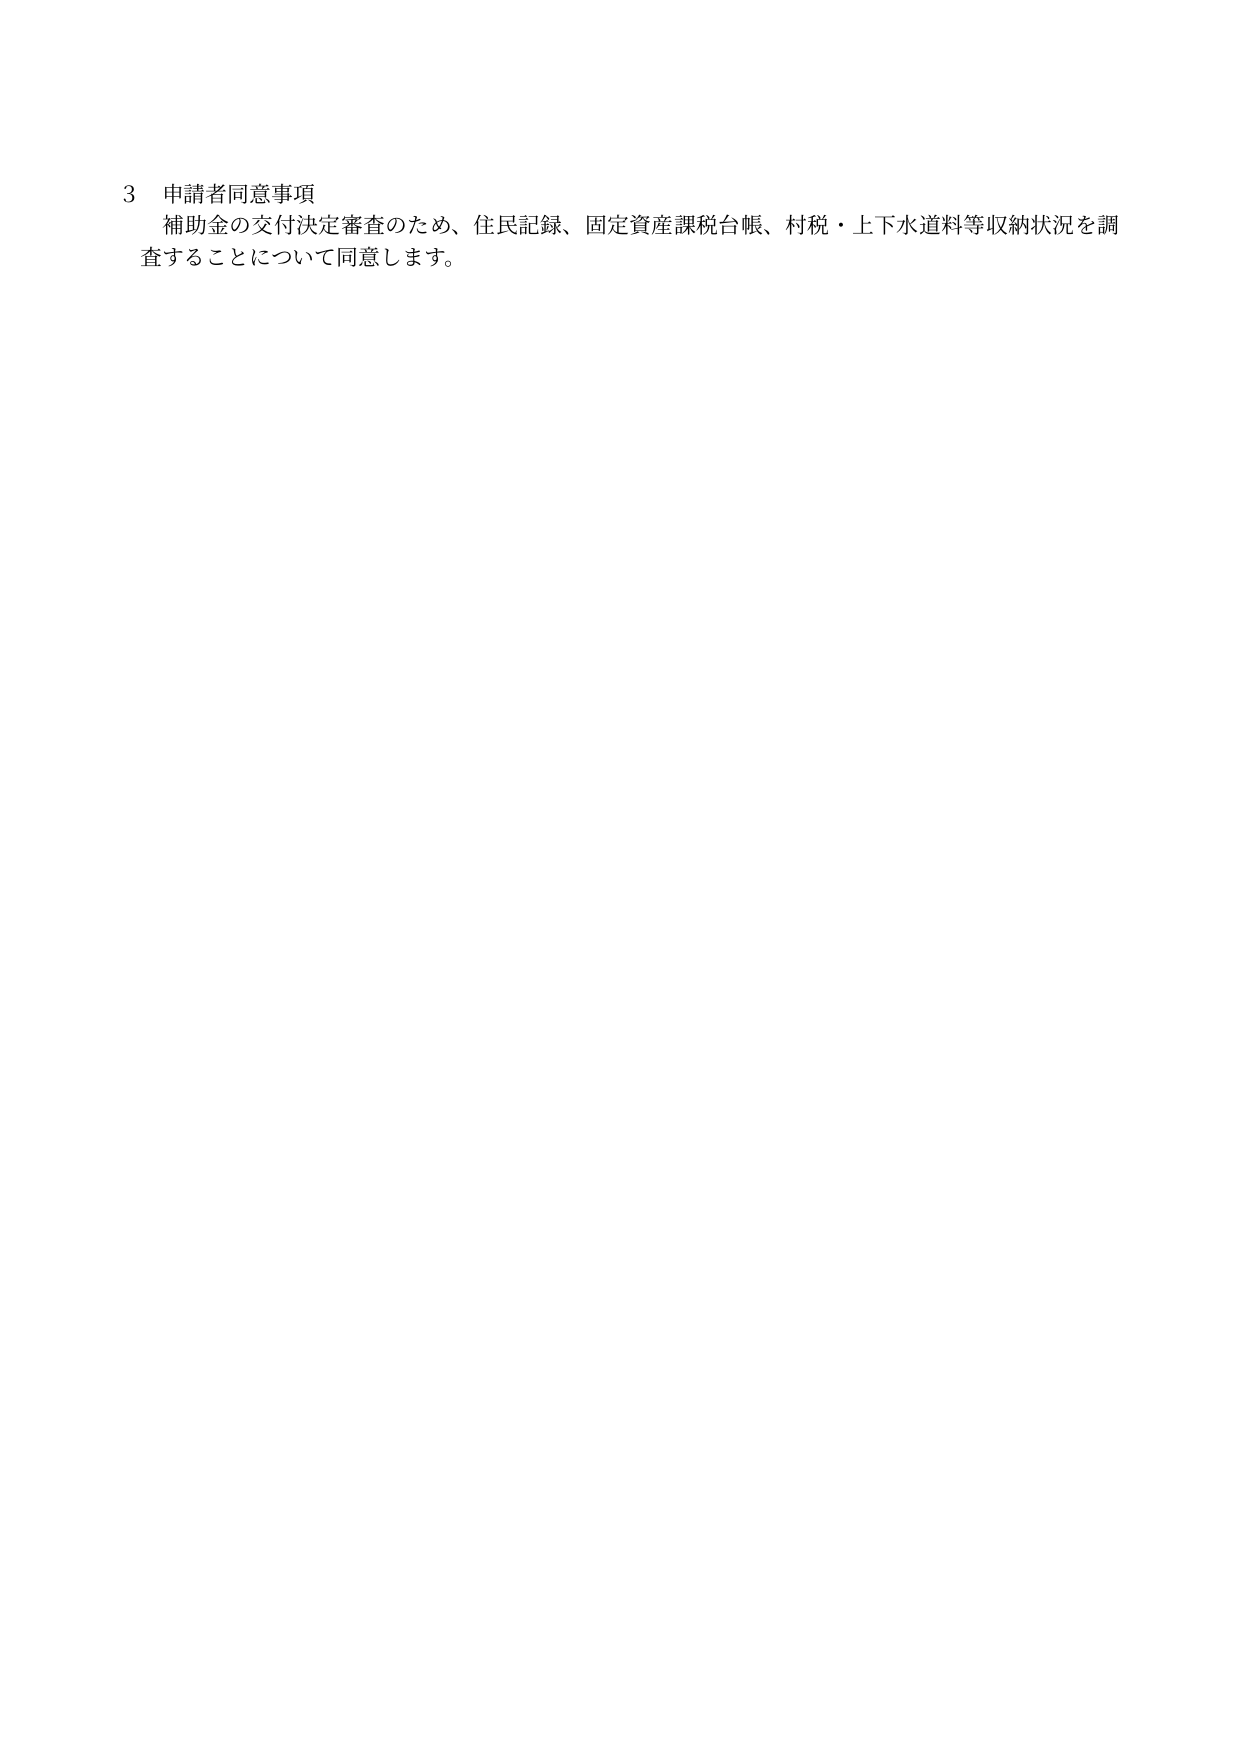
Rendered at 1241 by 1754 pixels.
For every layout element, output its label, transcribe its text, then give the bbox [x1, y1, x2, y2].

text ３ 申請者同意事項 [118, 177, 1122, 209]
text 補助金の交付決定審査のため、住民記録、固定資産課税台帳、村税・上下水道料等収納状況を調査することについて同意します。 [118, 209, 1122, 272]
